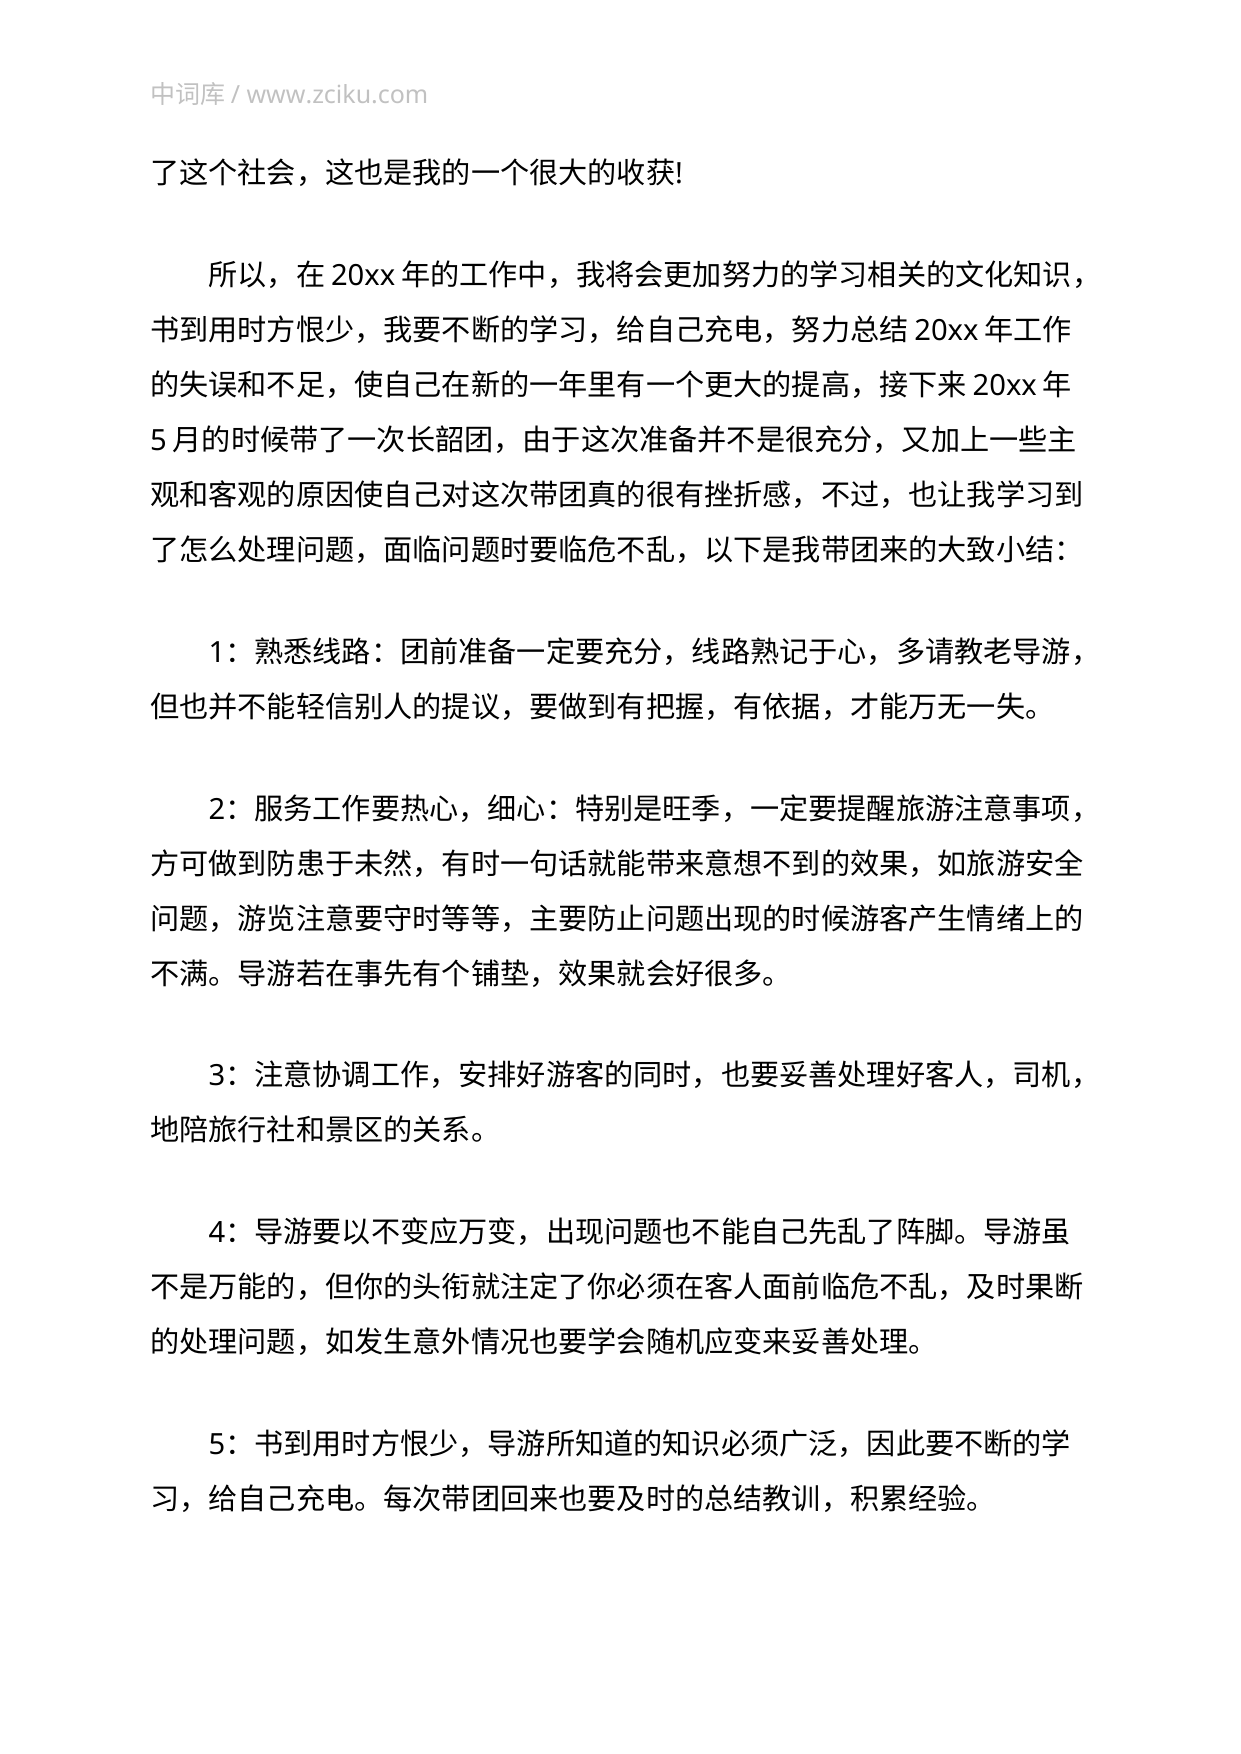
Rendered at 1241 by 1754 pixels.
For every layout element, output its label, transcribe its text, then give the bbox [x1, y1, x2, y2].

text 5：书到用时方恨少，导游所知道的知识必须广泛，因此要不断的学习，给自己充电。每次带团回来也要及时的总结教训，积累经验。 [150, 1420, 1090, 1518]
text 3：注意协调工作，安排好游客的同时，也要妥善处理好客人，司机，地陪旅行社和景区的关系。 [150, 1052, 1090, 1149]
text 2：服务工作要热心，细心：特别是旺季，一定要提醒旅游注意事项，方可做到防患于未然，有时一句话就能带来意想不到的效果，如旅游安全问题，游览注意要守时等等，主要防止问题出现的时候游客产生情绪上的不满。导游若在事先有个铺垫，效果就会好很多。 [150, 785, 1090, 992]
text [150, 150, 1090, 192]
text 4：导游要以不变应万变，出现问题也不能自己先乱了阵脚。导游虽不是万能的，但你的头衔就注定了你必须在客人面前临危不乱，及时果断的处理问题，如发生意外情况也要学会随机应变来妥善处理。 [150, 1209, 1090, 1361]
text 1：熟悉线路：团前准备一定要充分，线路熟记于心，多请教老导游，但也并不能轻信别人的提议，要做到有把握，有依据，才能万无一失。 [150, 629, 1090, 726]
text 所以，在20xx年的工作中，我将会更加努力的学习相关的文化知识，书到用时方恨少，我要不断的学习，给自己充电，努力总结20xx年工作的失误和不足，使自己在新的一年里有一个更大的提高，接下来20xx年5月的时候带了一次长韶团，由于这次准备并不是很充分，又加上一些主观和客观的原因使自己对这次带团真的很有挫折感，不过，也让我学习到了怎么处理问题，面临问题时要临危不乱，以下是我带团来的大致小结： [150, 252, 1090, 569]
